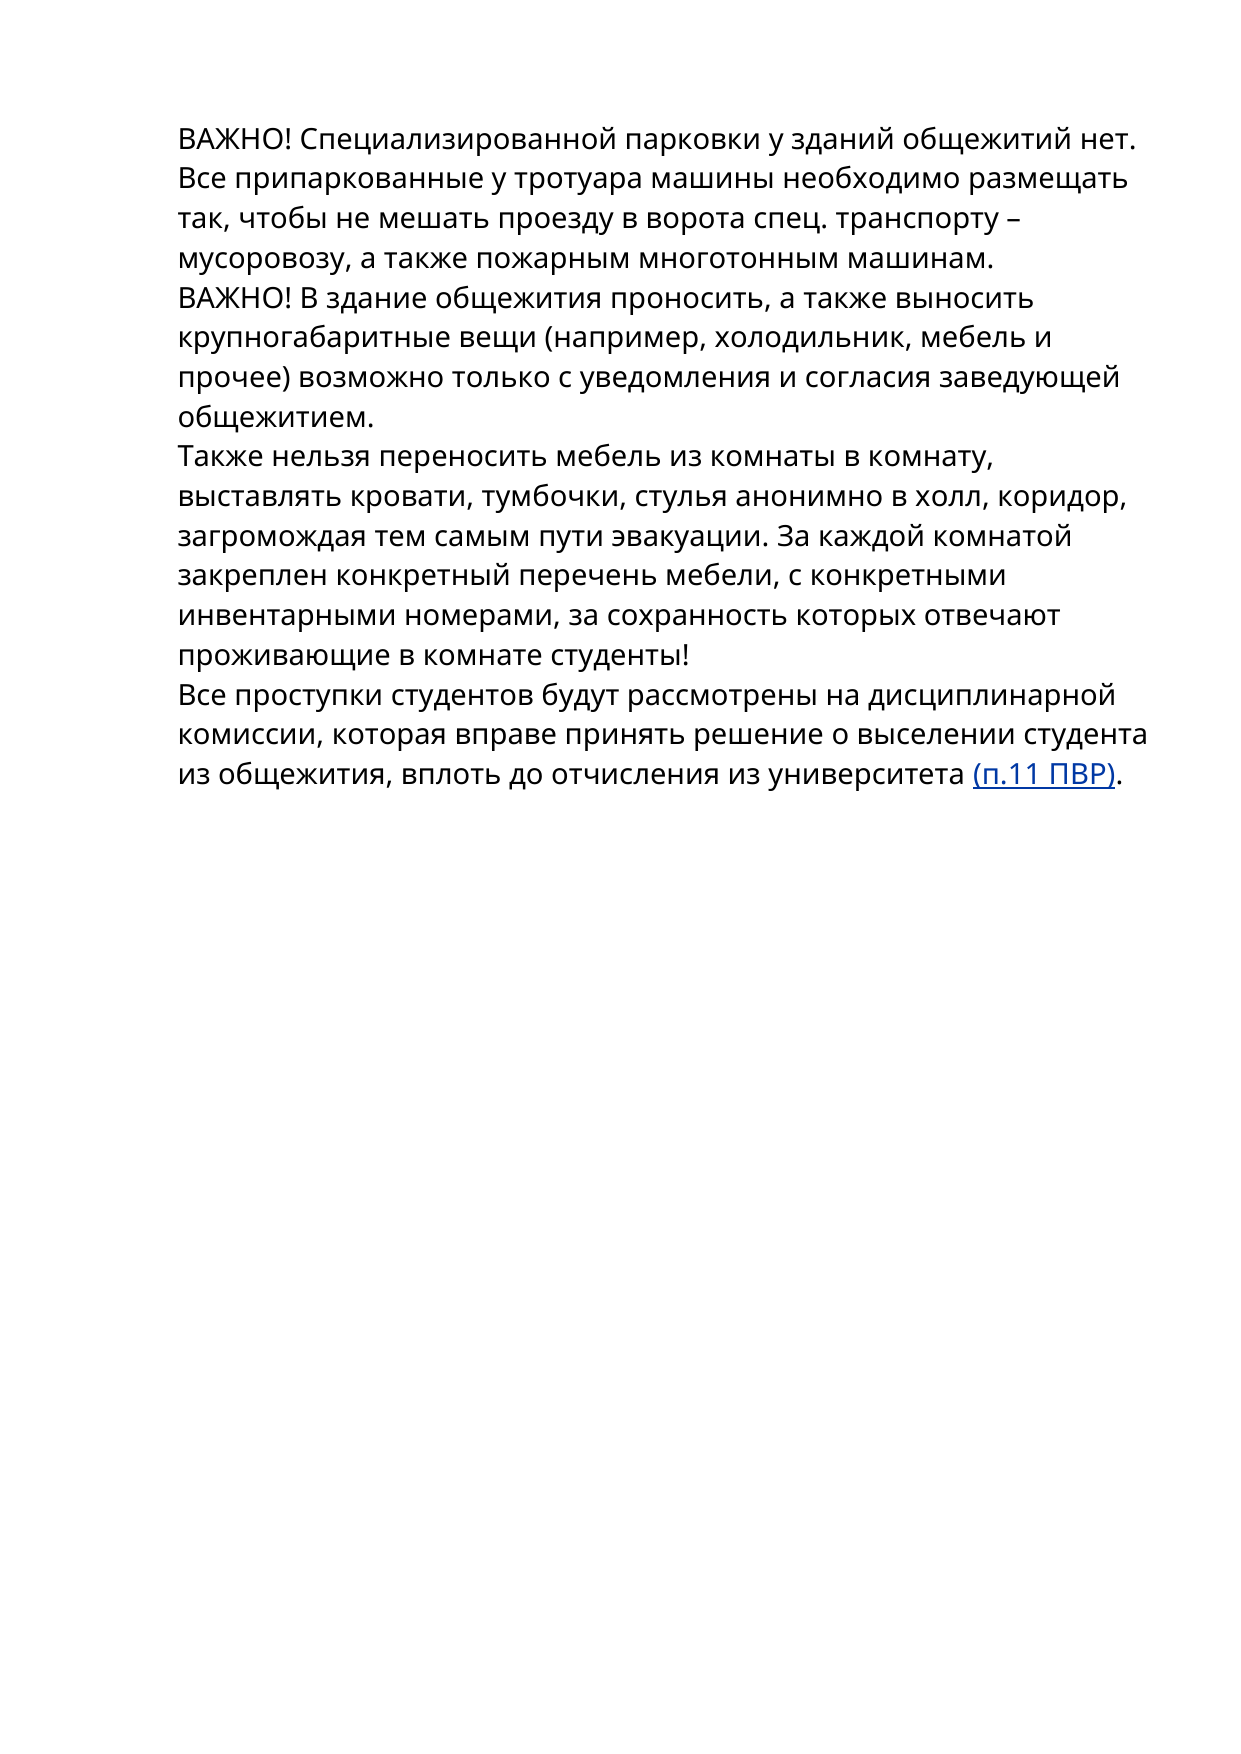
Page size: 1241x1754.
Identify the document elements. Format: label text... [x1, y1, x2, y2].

text ВАЖНО! В здание общежития проносить, а также выносить крупногабаритные вещи (например, холодильник, мебель и прочее) возможно только с уведомления и согласия заведующей общежитием. [177, 277, 1152, 436]
text Все проступки студентов будут рассмотрены на дисциплинарной комиссии, которая вправе принять решение о выселении студента из общежития, вплоть до отчисления из университета (п.11 ПВР). [177, 674, 1152, 793]
text Также нельзя переносить мебель из комнаты в комнату, выставлять кровати, тумбочки, стулья анонимно в холл, коридор, загромождая тем самым пути эвакуации. За каждой комнатой закреплен конкретный перечень мебели, с конкретными инвентарными номерами, за сохранность которых отвечают проживающие в комнате студенты! [177, 436, 1152, 674]
text ВАЖНО! Специализированной парковки у зданий общежитий нет. Все припаркованные у тротуара машины необходимо размещать так, чтобы не мешать проезду в ворота спец. транспорту – мусоровозу, а также пожарным многотонным машинам. [177, 118, 1152, 277]
